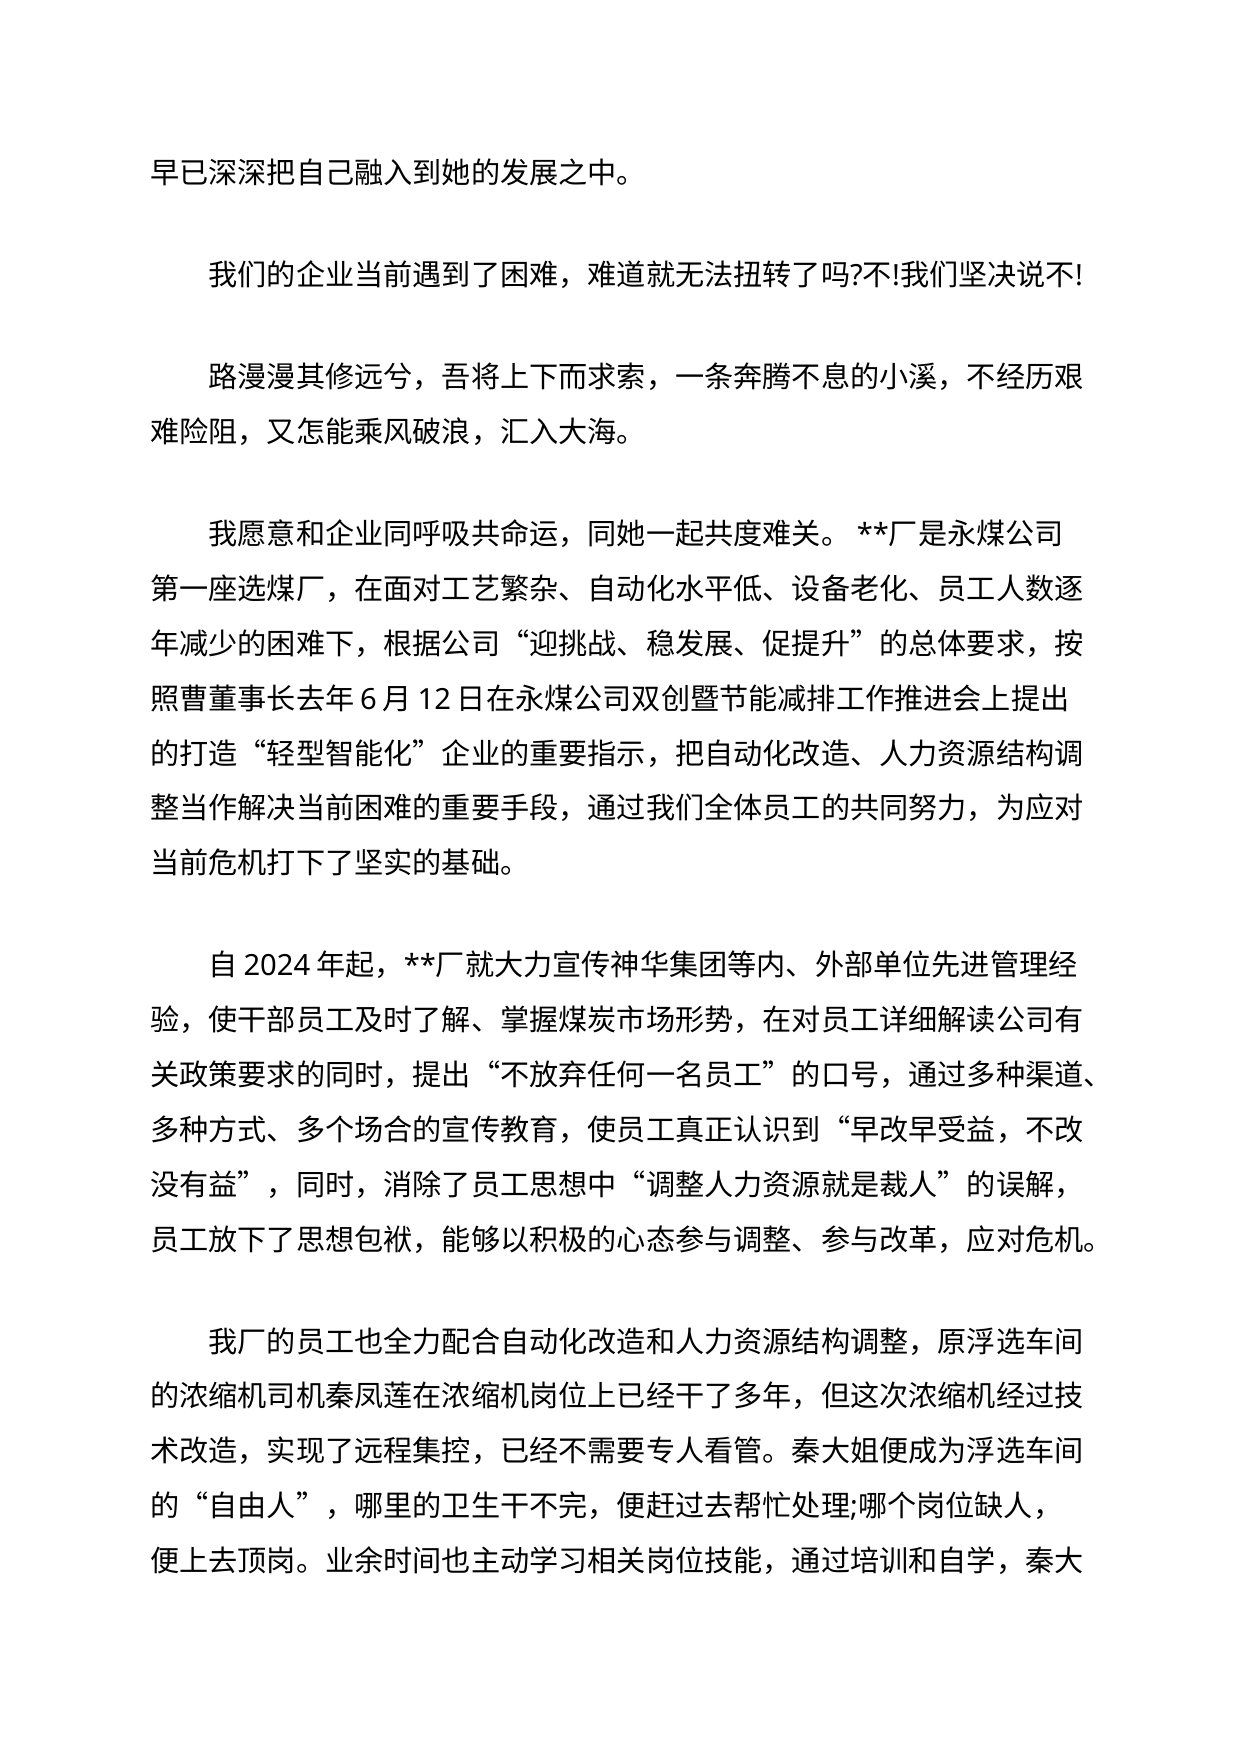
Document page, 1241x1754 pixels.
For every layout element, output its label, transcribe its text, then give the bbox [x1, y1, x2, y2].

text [150, 150, 1090, 192]
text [150, 1318, 1090, 1580]
text 我愿意和企业同呼吸共命运，同她一起共度难关。 **厂是永煤公司第一座选煤厂，在面对工艺繁杂、自动化水平低、设备老化、员工人数逐年减少的困难下，根据公司“迎挑战、稳发展、促提升”的总体要求，按照曹董事长去年6月12日在永煤公司双创暨节能减排工作推进会上提出的打造“轻型智能化”企业的重要指示，把自动化改造、人力资源结构调整当作解决当前困难的重要手段，通过我们全体员工的共同努力，为应对当前危机打下了坚实的基础。 [150, 510, 1090, 882]
text 自2024年起，**厂就大力宣传神华集团等内、外部单位先进管理经验，使干部员工及时了解、掌握煤炭市场形势，在对员工详细解读公司有关政策要求的同时，提出“不放弃任何一名员工”的口号，通过多种渠道、多种方式、多个场合的宣传教育，使员工真正认识到“早改早受益，不改没有益”，同时，消除了员工思想中“调整人力资源就是裁人”的误解，员工放下了思想包袱，能够以积极的心态参与调整、参与改革，应对危机。 [150, 942, 1090, 1259]
text 我们的企业当前遇到了困难，难道就无法扭转了吗?不!我们坚决说不! [150, 252, 1090, 294]
text 路漫漫其修远兮，吾将上下而求索，一条奔腾不息的小溪，不经历艰难险阻，又怎能乘风破浪，汇入大海。 [150, 354, 1090, 451]
